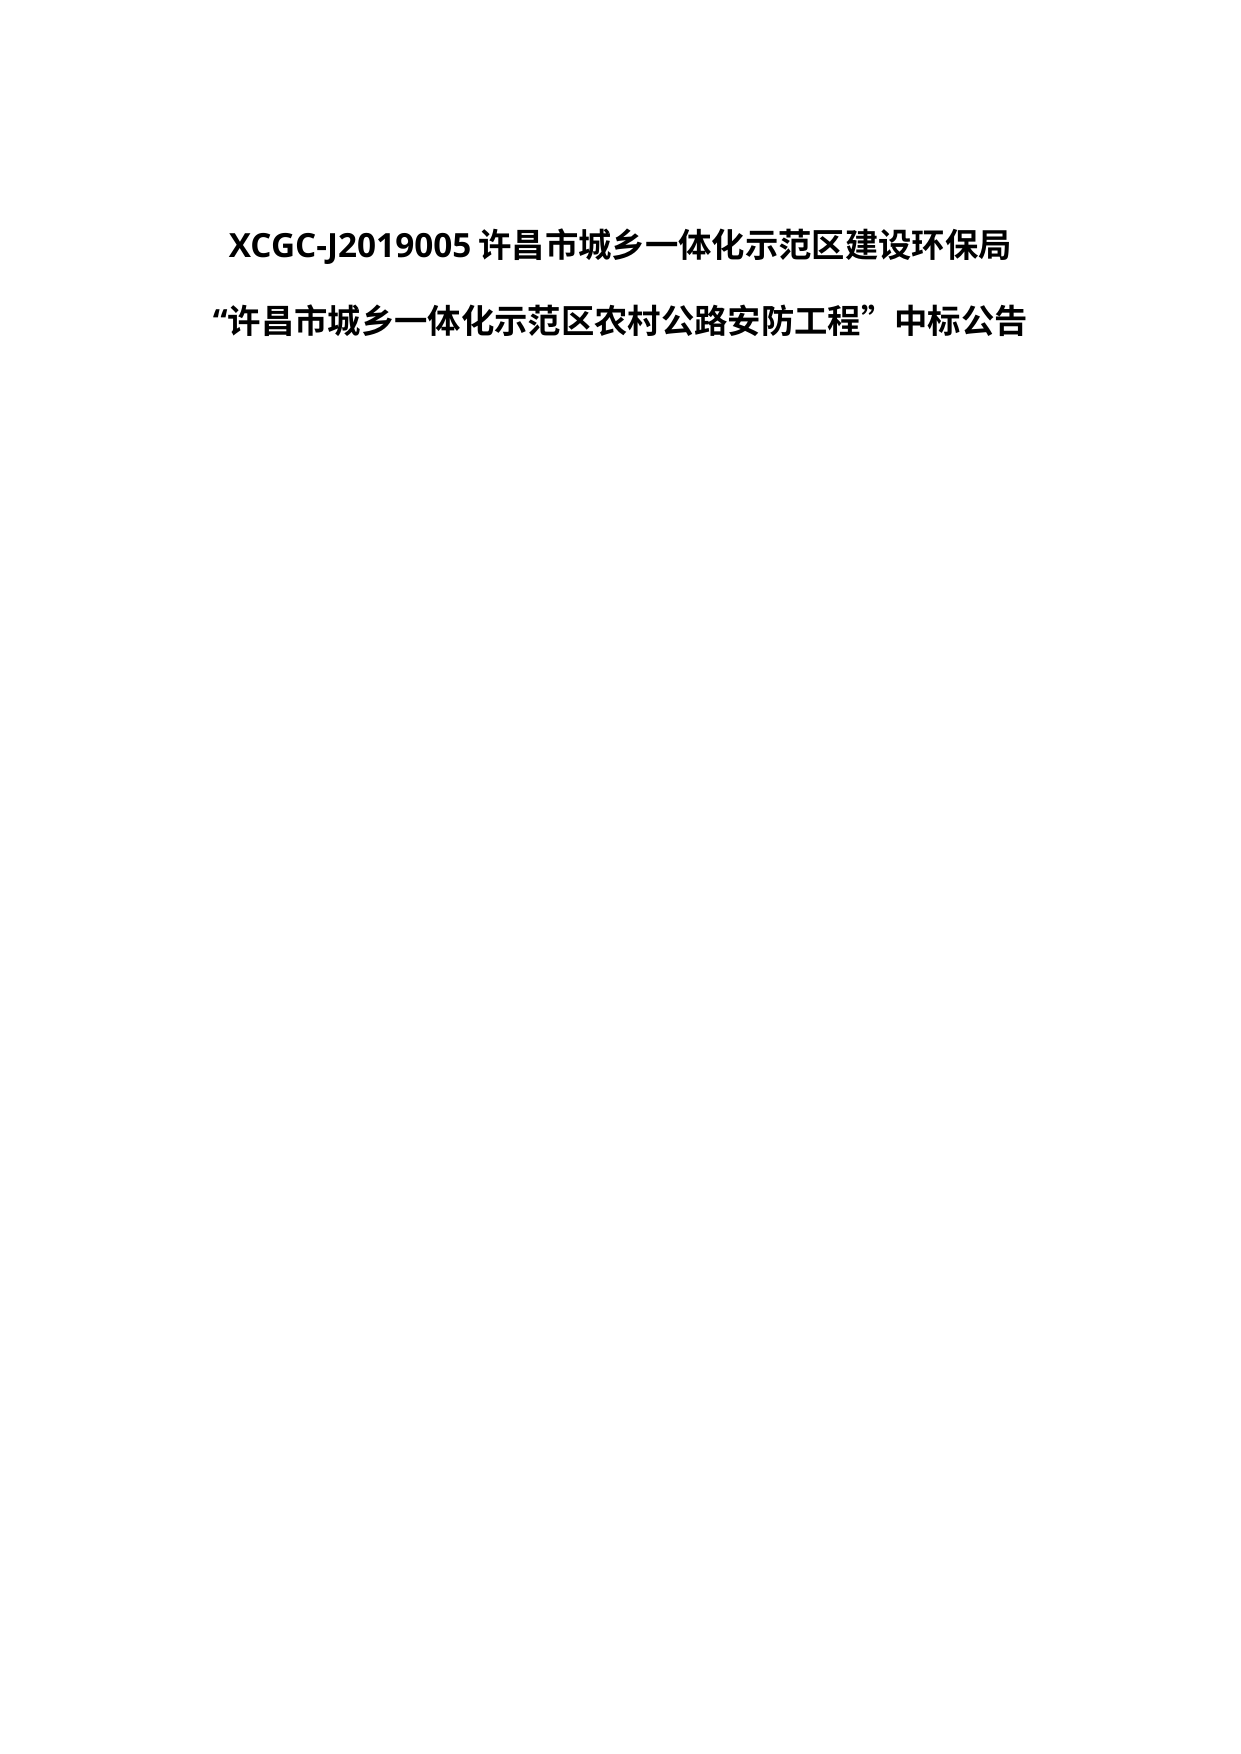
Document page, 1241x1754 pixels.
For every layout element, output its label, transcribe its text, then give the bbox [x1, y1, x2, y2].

text XCGC-J2019005许昌市城乡一体化示范区建设环保局 [75, 211, 1165, 276]
text “许昌市城乡一体化示范区农村公路安防工程”中标公告 [75, 287, 1165, 352]
